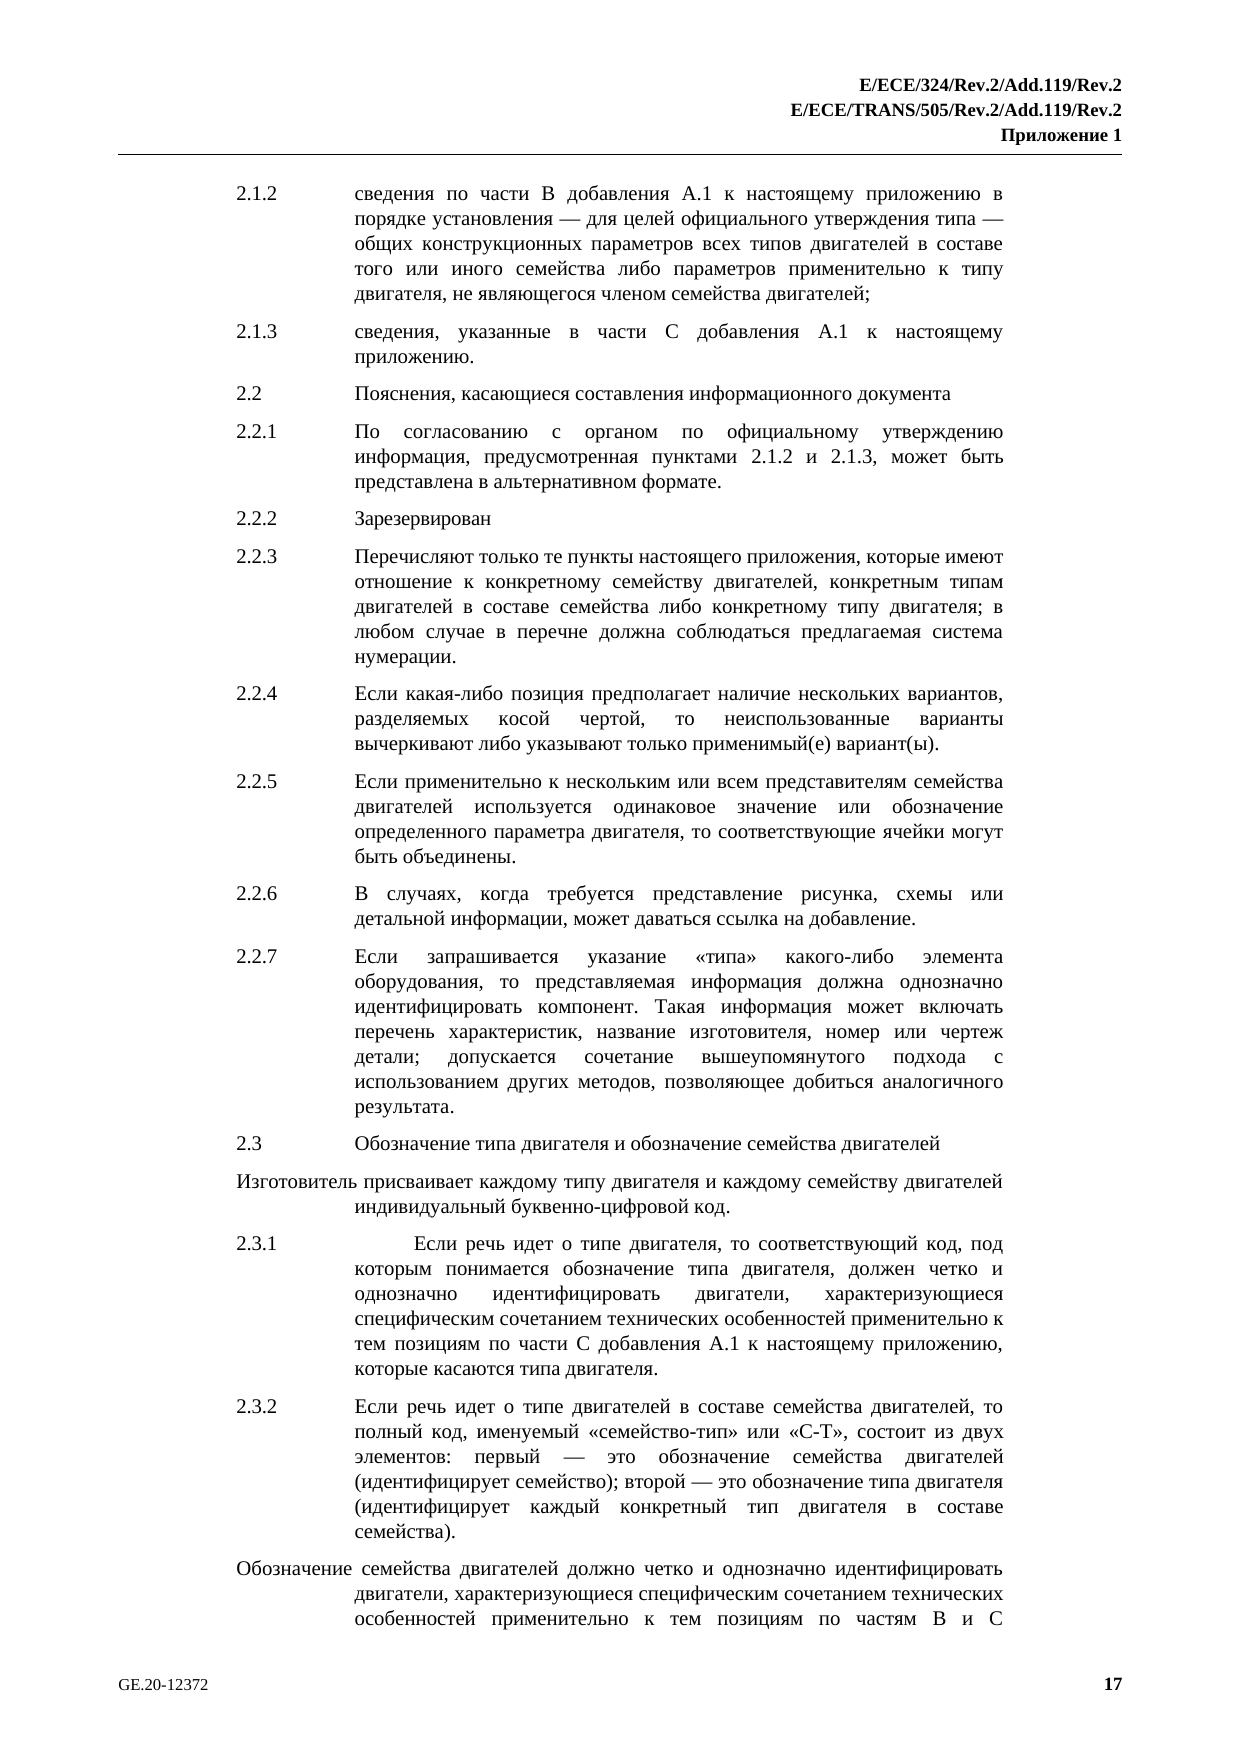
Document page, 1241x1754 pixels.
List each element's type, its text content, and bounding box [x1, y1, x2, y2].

text 2.2.6 В случаях, когда требуется представление рисунка, схемы или детальной информации, может даваться ссылка на добавление. [236, 880, 1004, 930]
text 2.2.2 Зарезервирован [236, 505, 1004, 530]
text 2.3.2 Если речь идет о типе двигателей в составе семейства двигателей, то полный код, именуемый «семейство-тип» или «С-Т», состоит из двух элементов: первый — это обозначение семейства двигателей (идентифицирует семейство); второй — это обозначение типа двигателя (идентифицирует каждый конкретный тип двигателя в составе семейства). [236, 1393, 1004, 1543]
text 2.3.1 Если речь идет о типе двигателя, то соответствующий код, под которым понимается обозначение типа двигателя, должен четко и однозначно идентифицировать двигатели, характеризующиеся специфическим сочетанием технических особенностей применительно к тем позициям по части С добавления А.1 к настоящему приложению, которые касаются типа двигателя. [236, 1230, 1004, 1380]
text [236, 1555, 1004, 1630]
text 2.2.7 Если запрашивается указание «типа» какого-либо элемента оборудования, то представляемая информация должна однозначно идентифицировать компонент. Такая информация может включать перечень характеристик, название изготовителя, номер или чертеж детали; допускается сочетание вышеупомянутого подхода с использованием других методов, позволяющее добиться аналогичного результата. [236, 943, 1004, 1118]
text 2.2.3 Перечисляют только те пункты настоящего приложения, которые имеют отношение к конкретному семейству двигателей, конкретным типам двигателей в составе семейства либо конкретному типу двигателя; в любом случае в перечне должна соблюдаться предлагаемая система нумерации. [236, 543, 1004, 668]
text Изготовитель присваивает каждому типу двигателя и каждому семейству двигателей индивидуальный буквенно-цифровой код. [236, 1168, 1004, 1218]
text 2.3 Обозначение типа двигателя и обозначение семейства двигателей [236, 1130, 1004, 1155]
text 2.2 Пояснения, касающиеся составления информационного документа [236, 380, 1004, 405]
text 2.2.1 По согласованию с органом по официальному утверждению информация, предусмотренная пунктами 2.1.2 и 2.1.3, может быть представлена в альтернативном формате. [236, 418, 1004, 493]
text 2.2.4 Если какая-либо позиция предполагает наличие нескольких вариантов, разделяемых косой чертой, то неиспользованные варианты вычеркивают либо указывают только применимый(е) вариант(ы). [236, 680, 1004, 755]
text 2.1.3 сведения, указанные в части С добавления А.1 к настоящему приложению. [236, 318, 1004, 368]
text 2.2.5 Если применительно к нескольким или всем представителям семейства двигателей используется одинаковое значение или обозначение определенного параметра двигателя, то соответствующие ячейки могут быть объединены. [236, 768, 1004, 868]
text 2.1.2 сведения по части B добавления А.1 к настоящему приложению в порядке установления — для целей официального утверждения типа — общих конструкционных параметров всех типов двигателей в составе того или иного семейства либо параметров применительно к типу двигателя, не являющегося членом семейства двигателей; [236, 180, 1004, 305]
